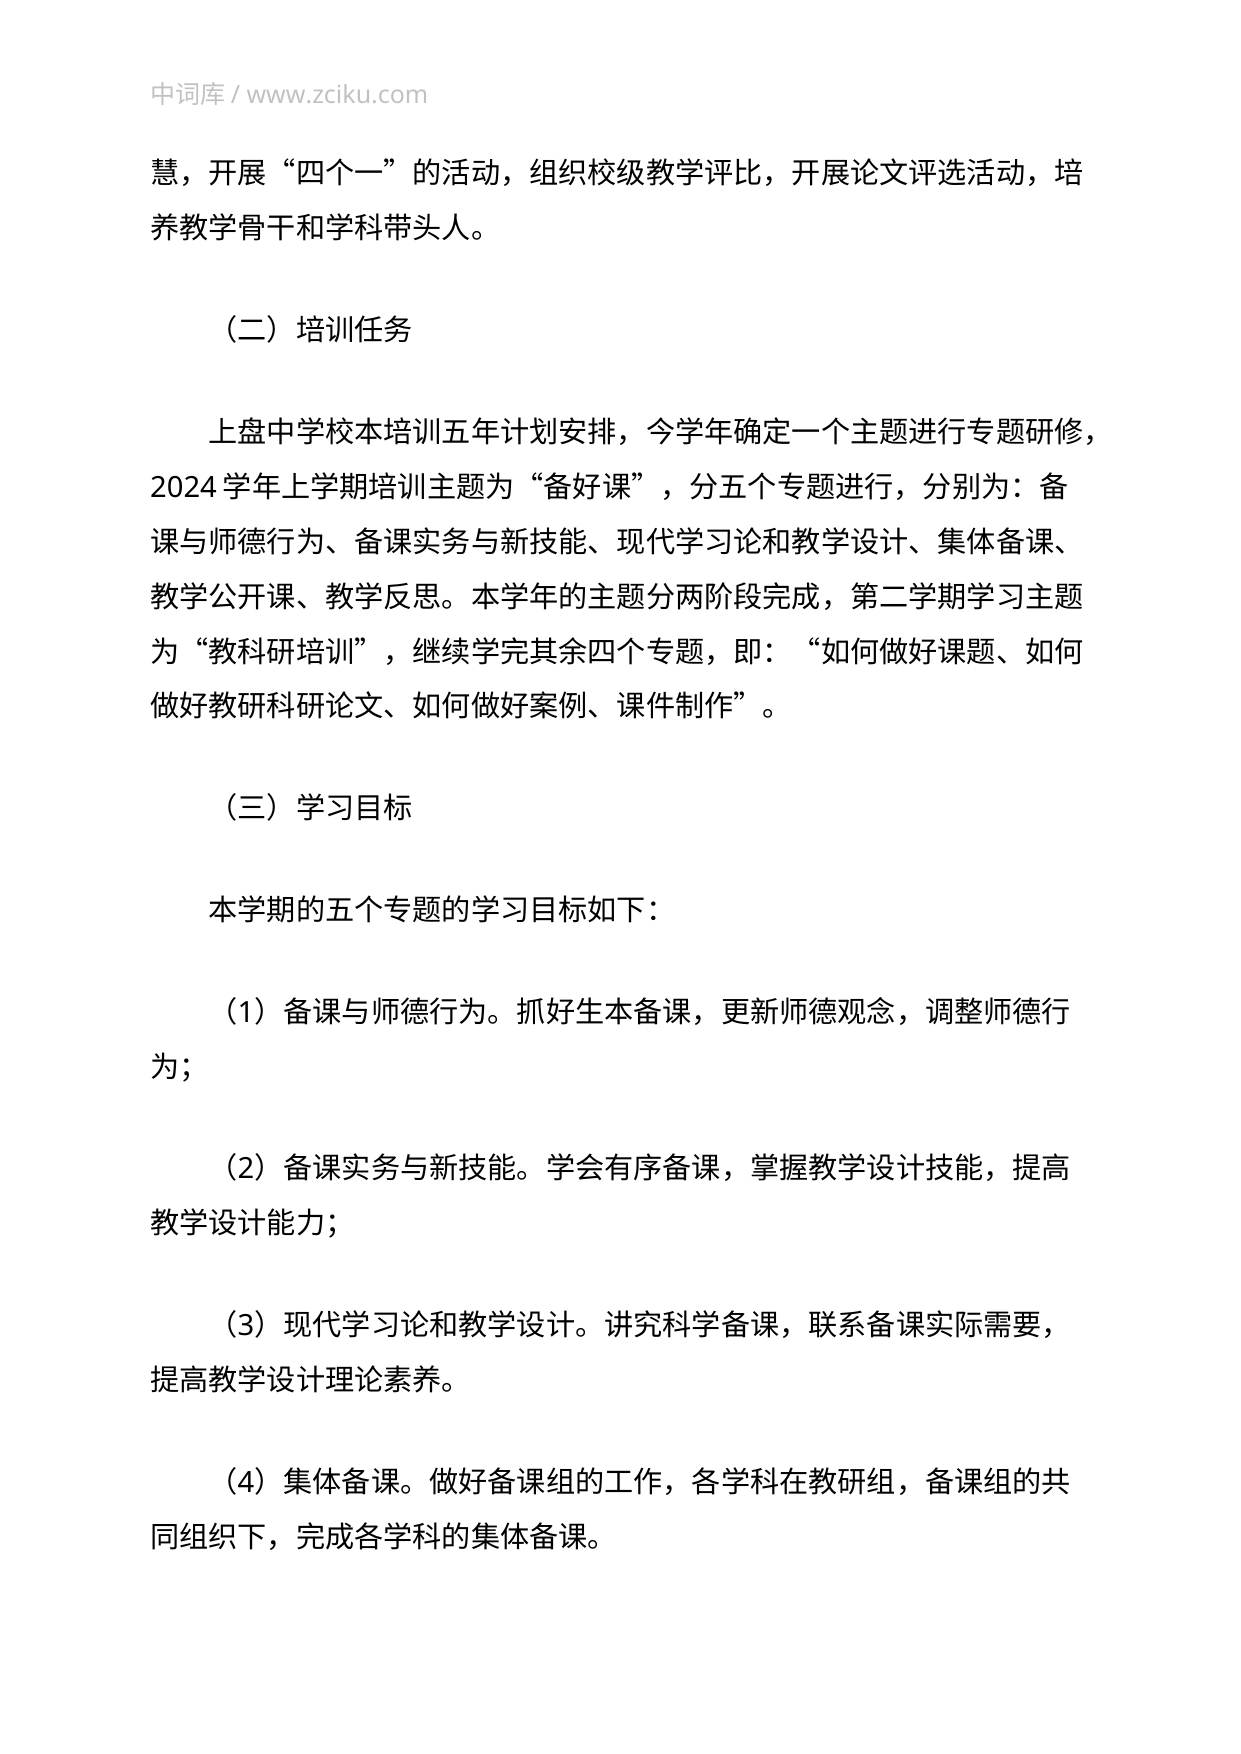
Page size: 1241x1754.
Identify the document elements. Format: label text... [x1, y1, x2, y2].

text 本学期的五个专题的学习目标如下： [150, 887, 1090, 929]
text （2）备课实务与新技能。学会有序备课，掌握教学设计技能，提高教学设计能力； [150, 1145, 1090, 1242]
text （4）集体备课。做好备课组的工作，各学科在教研组，备课组的共同组织下，完成各学科的集体备课。 [150, 1459, 1090, 1556]
text （3）现代学习论和教学设计。讲究科学备课，联系备课实际需要，提高教学设计理论素养。 [150, 1302, 1090, 1399]
text （1）备课与师德行为。抓好生本备课，更新师德观念，调整师德行为； [150, 988, 1090, 1086]
text （三）学习目标 [150, 785, 1090, 827]
text （二）培训任务 [150, 307, 1090, 349]
text 上盘中学校本培训五年计划安排，今学年确定一个主题进行专题研修，2024学年上学期培训主题为“备好课”，分五个专题进行，分别为：备课与师德行为、备课实务与新技能、现代学习论和教学设计、集体备课、教学公开课、教学反思。本学年的主题分两阶段完成，第二学期学习主题为“教科研培训”，继续学完其余四个专题，即：“如何做好课题、如何做好教研科研论文、如何做好案例、课件制作”。 [150, 408, 1090, 725]
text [150, 150, 1090, 247]
